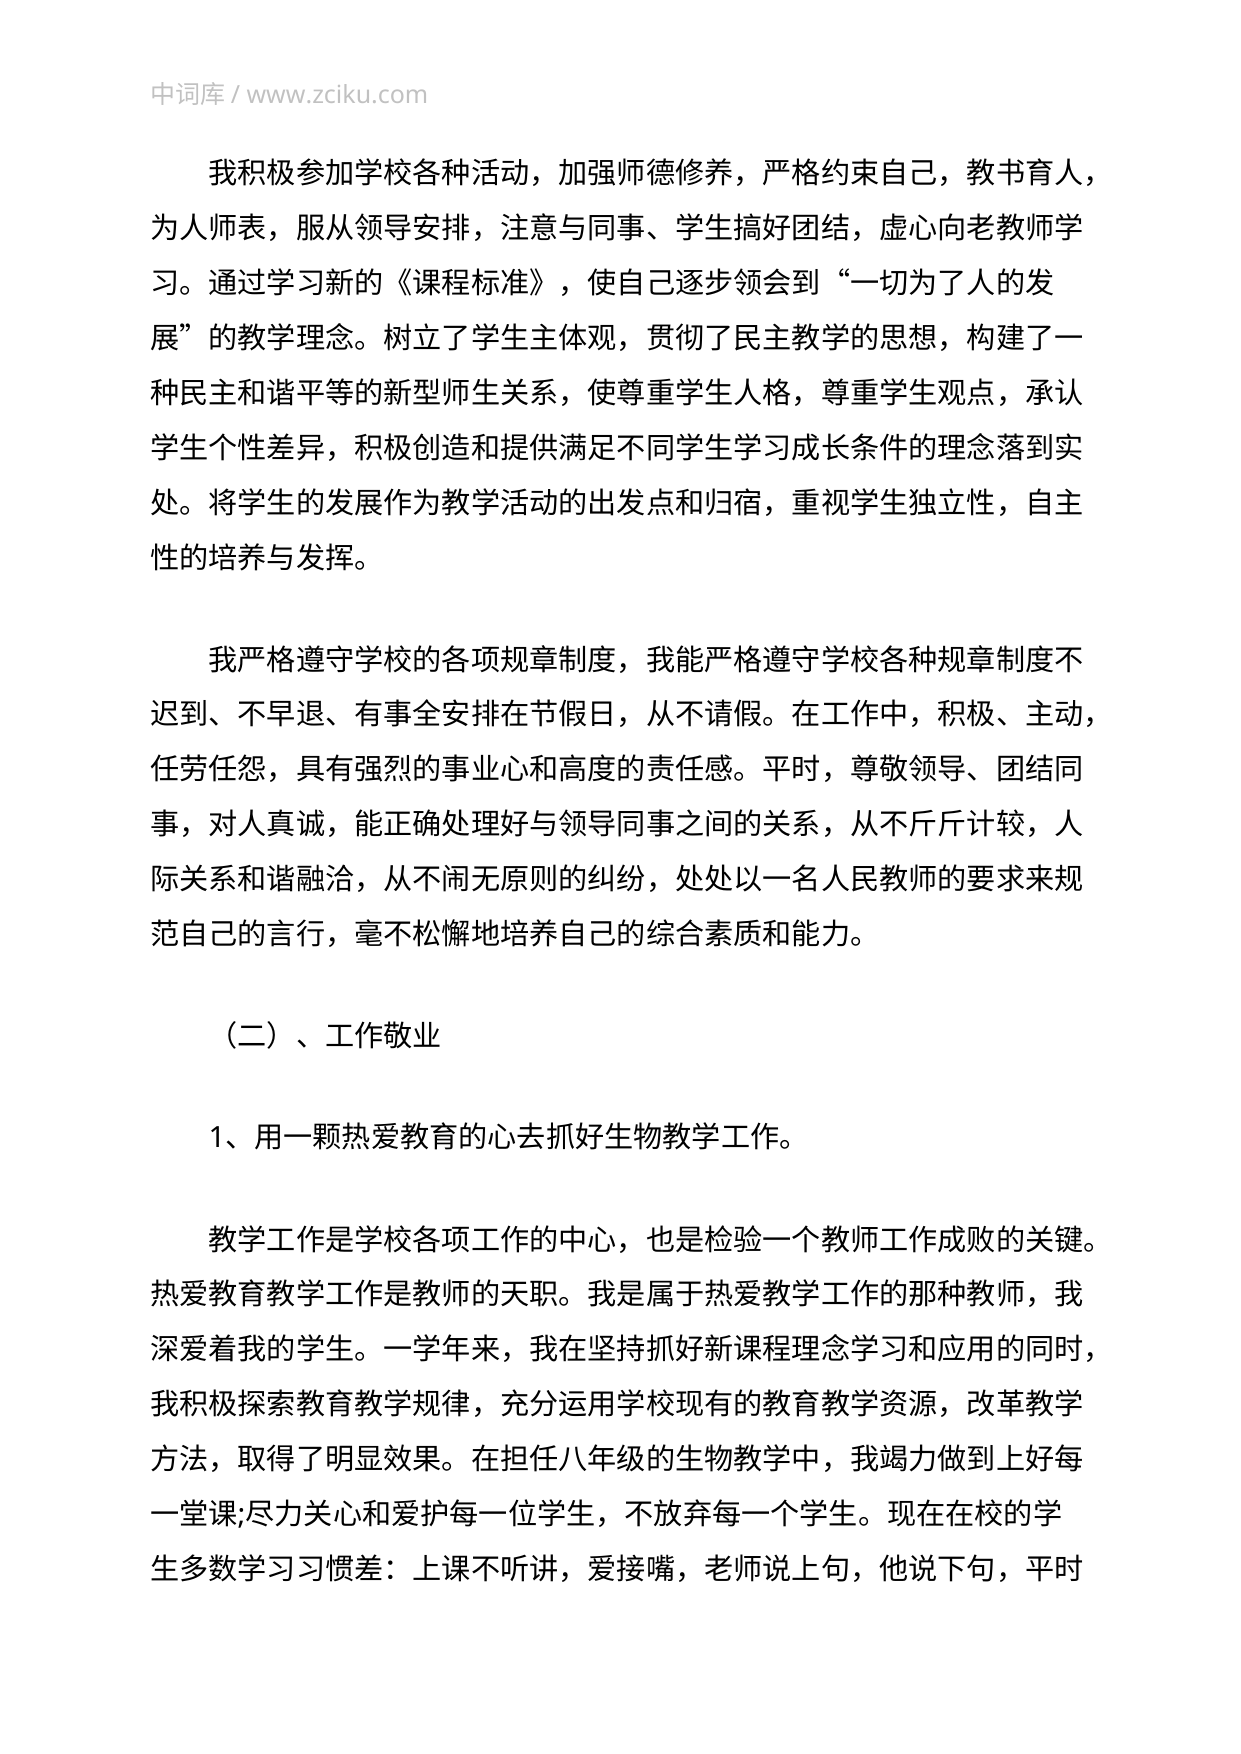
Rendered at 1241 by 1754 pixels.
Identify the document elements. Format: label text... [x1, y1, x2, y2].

text 我积极参加学校各种活动，加强师德修养，严格约束自己，教书育人，为人师表，服从领导安排，注意与同事、学生搞好团结，虚心向老教师学习。通过学习新的《课程标准》，使自己逐步领会到“一切为了人的发展”的教学理念。树立了学生主体观，贯彻了民主教学的思想，构建了一种民主和谐平等的新型师生关系，使尊重学生人格，尊重学生观点，承认学生个性差异，积极创造和提供满足不同学生学习成长条件的理念落到实处。将学生的发展作为教学活动的出发点和归宿，重视学生独立性，自主性的培养与发挥。 [150, 150, 1090, 577]
text 我严格遵守学校的各项规章制度，我能严格遵守学校各种规章制度不迟到、不早退、有事全安排在节假日，从不请假。在工作中，积极、主动，任劳任怨，具有强烈的事业心和高度的责任感。平时，尊敬领导、团结同事，对人真诚，能正确处理好与领导同事之间的关系，从不斤斤计较，人际关系和谐融洽，从不闹无原则的纠纷，处处以一名人民教师的要求来规范自己的言行，毫不松懈地培养自己的综合素质和能力。 [150, 636, 1090, 953]
text （二）、工作敬业 [150, 1012, 1090, 1054]
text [150, 1216, 1090, 1588]
text 1、用一颗热爱教育的心去抓好生物教学工作。 [150, 1114, 1090, 1156]
